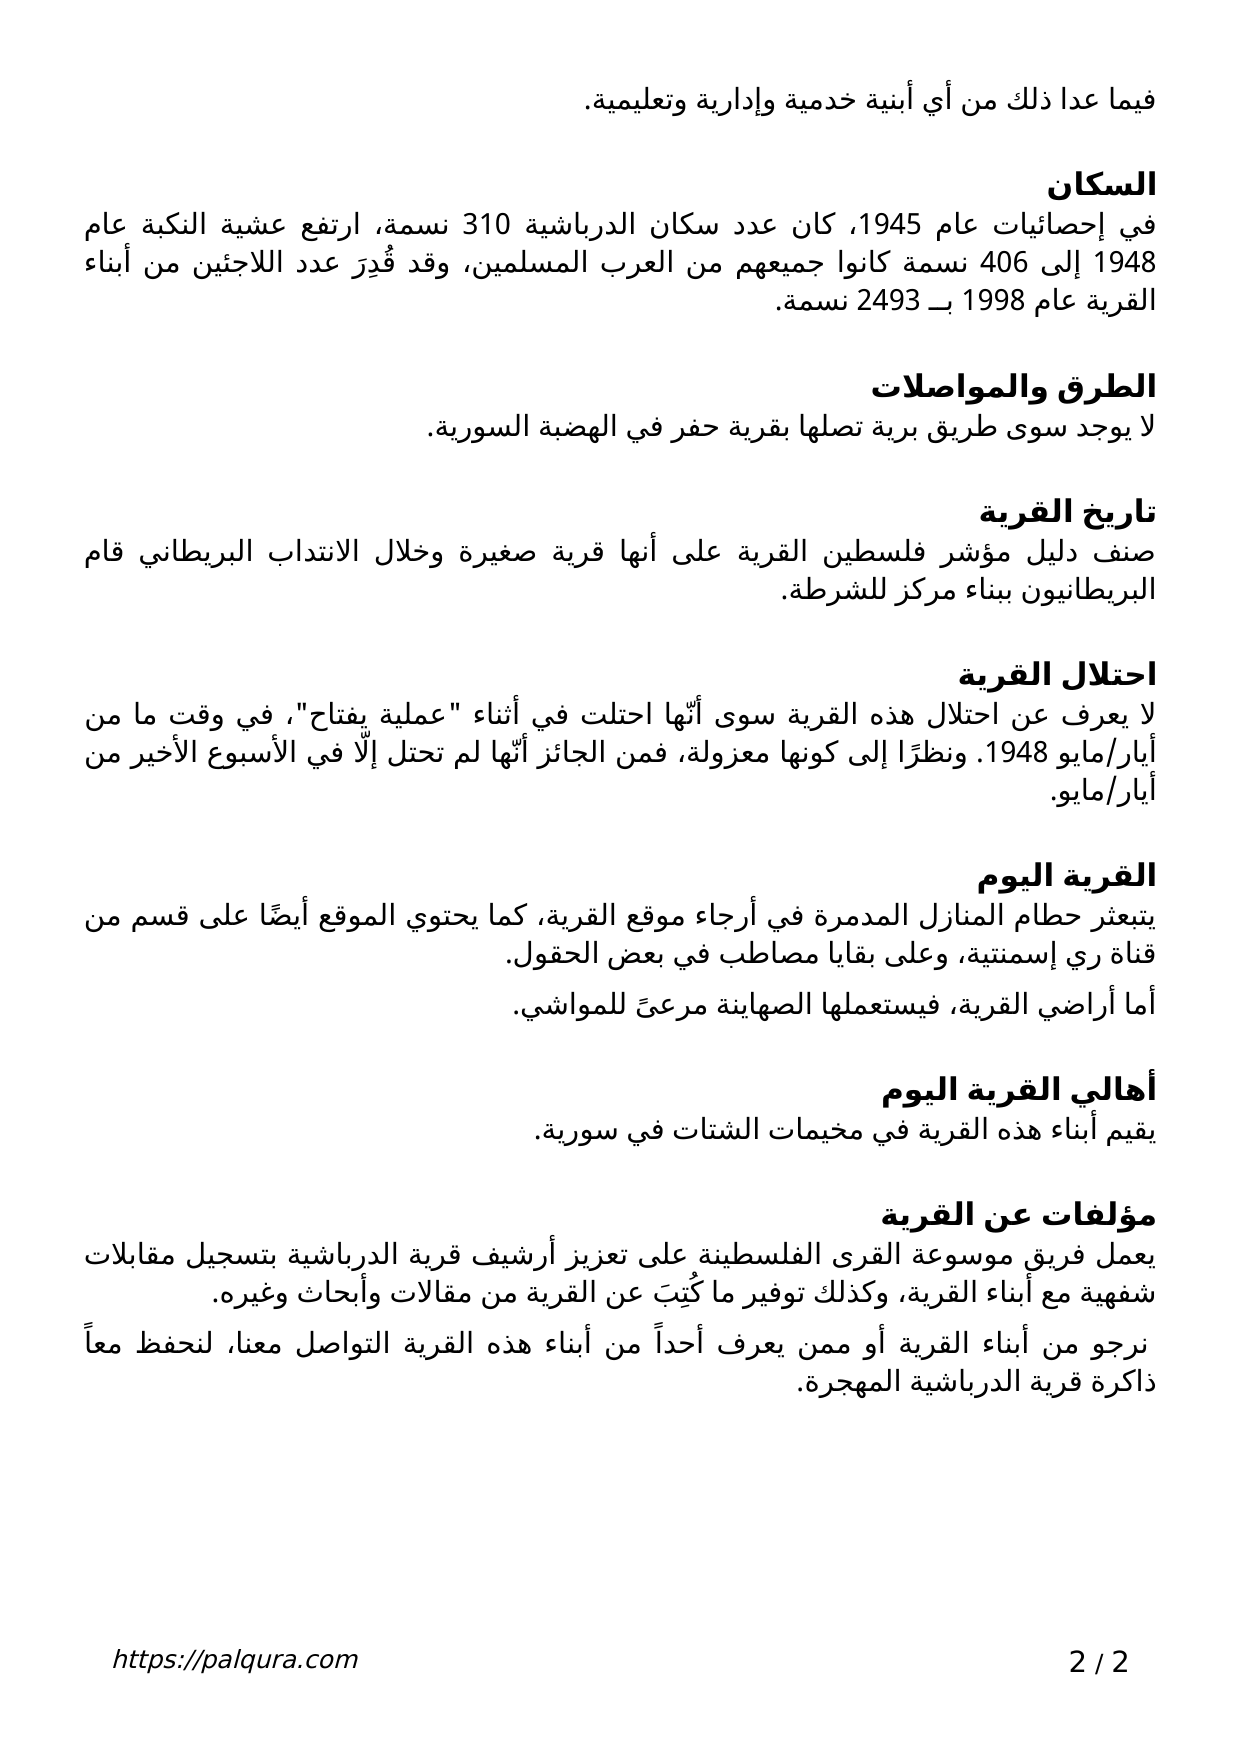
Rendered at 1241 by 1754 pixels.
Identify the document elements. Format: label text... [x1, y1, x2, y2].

subtitle مؤلفات عن القرية [83, 1198, 1157, 1238]
text يتبعثر حطام المنازل المدمرة في أرجاء موقع القرية، كما يحتوي الموقع أيضًا على قسم من قناة ري إسمنتية، وعلى بقايا مصاطب في بعض الحقول. [83, 899, 1157, 976]
text يقيم أبناء هذه القرية في مخيمات الشتات في سورية. [83, 1113, 1157, 1151]
text لا يعرف عن احتلال هذه القرية سوى أنّها احتلت في أثناء "عملية يفتاح"، في وقت ما من أيار/مايو 1948. ونظرًا إلى كونها معزولة، فمن الجائز أنّها لم تحتل إلّا في الأسبوع الأخير من أيار/مايو. [83, 698, 1157, 812]
subtitle أهالي القرية اليوم [83, 1072, 1157, 1113]
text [83, 83, 1157, 121]
subtitle القرية اليوم [83, 859, 1157, 899]
subtitle احتلال القرية [83, 657, 1157, 698]
subtitle السكان [83, 168, 1157, 208]
text صنف دليل مؤشر فلسطين القرية على أنها قرية صغيرة وخلال الانتداب البريطاني قام البريطانيون ببناء مركز للشرطة. [83, 535, 1157, 611]
text يعمل فريق موسوعة القرى الفلسطينة على تعزيز أرشيف قرية الدرباشية بتسجيل مقابلات شفهية مع أبناء القرية، وكذلك توفير ما كُتِبَ عن القرية من مقالات وأبحاث وغيره. [83, 1238, 1157, 1314]
text أما أراضي القرية، فيستعملها الصهاينة مرعىً للمواشي. [83, 988, 1157, 1026]
subtitle الطرق والمواصلات [83, 369, 1157, 410]
text لا يوجد سوى طريق برية تصلها بقرية حفر في الهضبة السورية. [83, 410, 1157, 448]
subtitle تاريخ القرية [83, 494, 1157, 535]
text نرجو من أبناء القرية أو ممن يعرف أحداً من أبناء هذه القرية التواصل معنا، لنحفظ معاً ذاكرة قرية الدرباشية المهجرة. [83, 1327, 1157, 1403]
text في إحصائيات عام 1945، كان عدد سكان الدرباشية 310 نسمة، ارتفع عشية النكبة عام 1948 إلى 406 نسمة كانوا جميعهم من العرب المسلمين، وقد قُدِرَ عدد اللاجئين من أبناء القرية عام 1998 بــ 2493 نسمة. [83, 208, 1157, 323]
